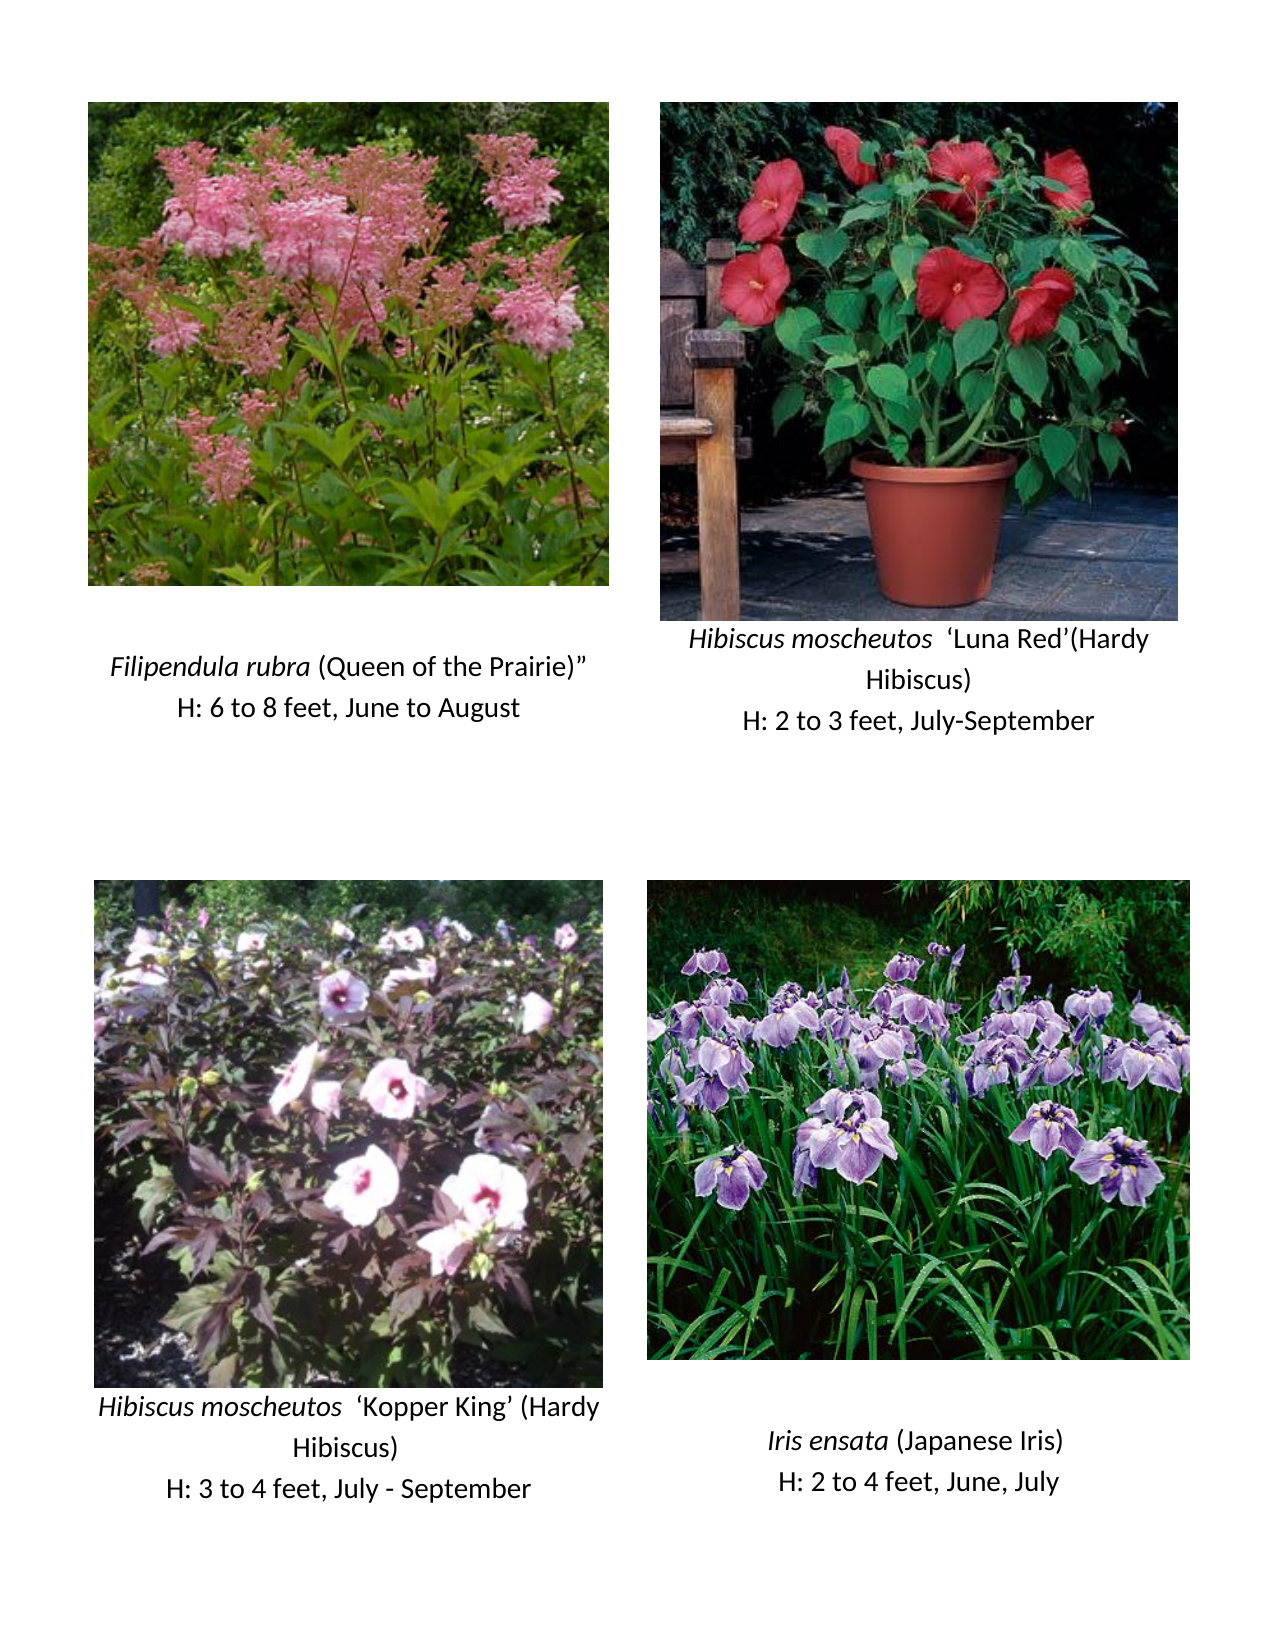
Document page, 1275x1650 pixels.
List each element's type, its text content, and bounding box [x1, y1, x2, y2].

picture [660, 102, 1178, 621]
picture [647, 880, 1190, 1360]
table_header Filipendula rubra (Queen of the Prairie)” H: 6 to 8 feet, June to August [64, 75, 634, 796]
table_cell Iris ensata (Japanese Iris) H: 2 to 4 feet, June, July [634, 796, 1204, 1530]
picture [88, 102, 609, 586]
picture [94, 880, 603, 1388]
table_cell Hibiscus moscheutos ‘Kopper King’ (Hardy Hibiscus) H: 3 to 4 feet, July - September [64, 796, 634, 1530]
table_header Hibiscus moscheutos ‘Luna Red’(Hardy Hibiscus) H: 2 to 3 feet, July-September [634, 75, 1204, 796]
